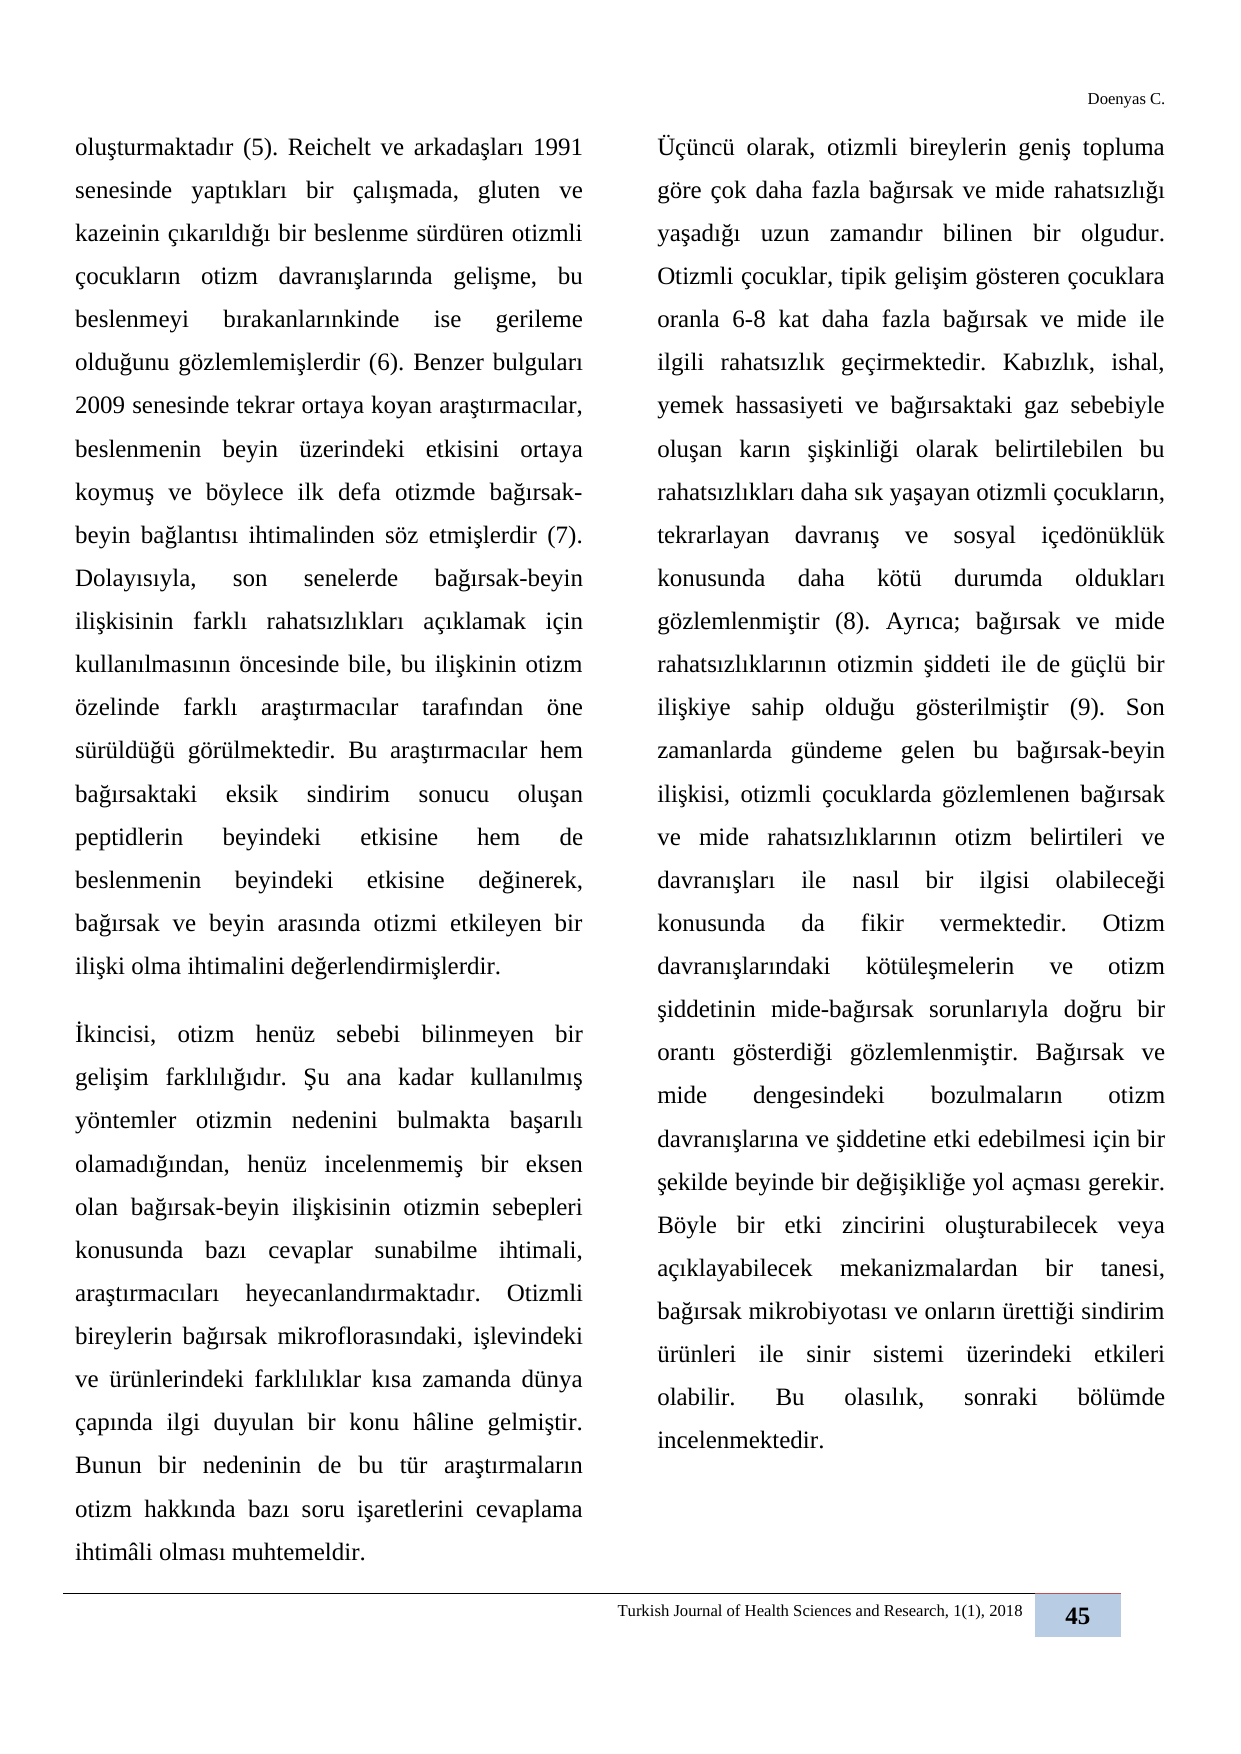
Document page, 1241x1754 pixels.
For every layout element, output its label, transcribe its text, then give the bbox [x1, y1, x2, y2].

text İkincisi, otizm henüz sebebi bilinmeyen bir gelişim farklılığıdır. Şu ana kadar kullanılmış yöntemler otizmin nedenini bulmakta başarılı olamadığından, henüz incelenmemiş bir eksen olan bağırsak-beyin ilişkisinin otizmin sebepleri konusunda bazı cevaplar sunabilme ihtimali, araştırmacıları heyecanlandırmaktadır. Otizmli bireylerin bağırsak mikroflorasındaki, işlevindeki ve ürünlerindeki farklılıklar kısa zamanda dünya çapında ilgi duyulan bir konu hâline gelmiştir. Bunun bir nedeninin de bu tür araştırmaların otizm hakkında bazı soru işaretlerini cevaplama ihtimâli olması muhtemeldir. [75, 1019, 583, 1566]
text Üçüncü olarak, otizmli bireylerin geniş topluma göre çok daha fazla bağırsak ve mide rahatsızlığı yaşadığı uzun zamandır bilinen bir olgudur. Otizmli çocuklar, tipik gelişim gösteren çocuklara oranla 6-8 kat daha fazla bağırsak ve mide ile ilgili rahatsızlık geçirmektedir. Kabızlık, ishal, yemek hassasiyeti ve bağırsaktaki gaz sebebiyle oluşan karın şişkinliği olarak belirtilebilen bu rahatsızlıkları daha sık yaşayan otizmli çocukların, tekrarlayan davranış ve sosyal içedönüklük konusunda daha kötü durumda oldukları gözlemlenmiştir (8). Ayrıca; bağırsak ve mide rahatsızlıklarının otizmin şiddeti ile de güçlü bir ilişkiye sahip olduğu gösterilmiştir (9). Son zamanlarda gündeme gelen bu bağırsak-beyin ilişkisi, otizmli çocuklarda gözlemlenen bağırsak ve mide rahatsızlıklarının otizm belirtileri ve davranışları ile nasıl bir ilgisi olabileceği konusunda da fikir vermektedir. Otizm davranışlarındaki kötüleşmelerin ve otizm şiddetinin mide-bağırsak sorunlarıyla doğru bir orantı gösterdiği gözlemlenmiştir. Bağırsak ve mide dengesindeki bozulmaların otizm davranışlarına ve şiddetine etki edebilmesi için bir şekilde beyinde bir değişikliğe yol açması gerekir. Böyle bir etki zincirini oluşturabilecek veya açıklayabilecek mekanizmalardan bir tanesi, bağırsak mikrobiyotası ve onların ürettiği sindirim ürünleri ile sinir sistemi üzerindeki etkileri olabilir. Bu olasılık, sonraki bölümde incelenmektedir. [657, 132, 1165, 1454]
